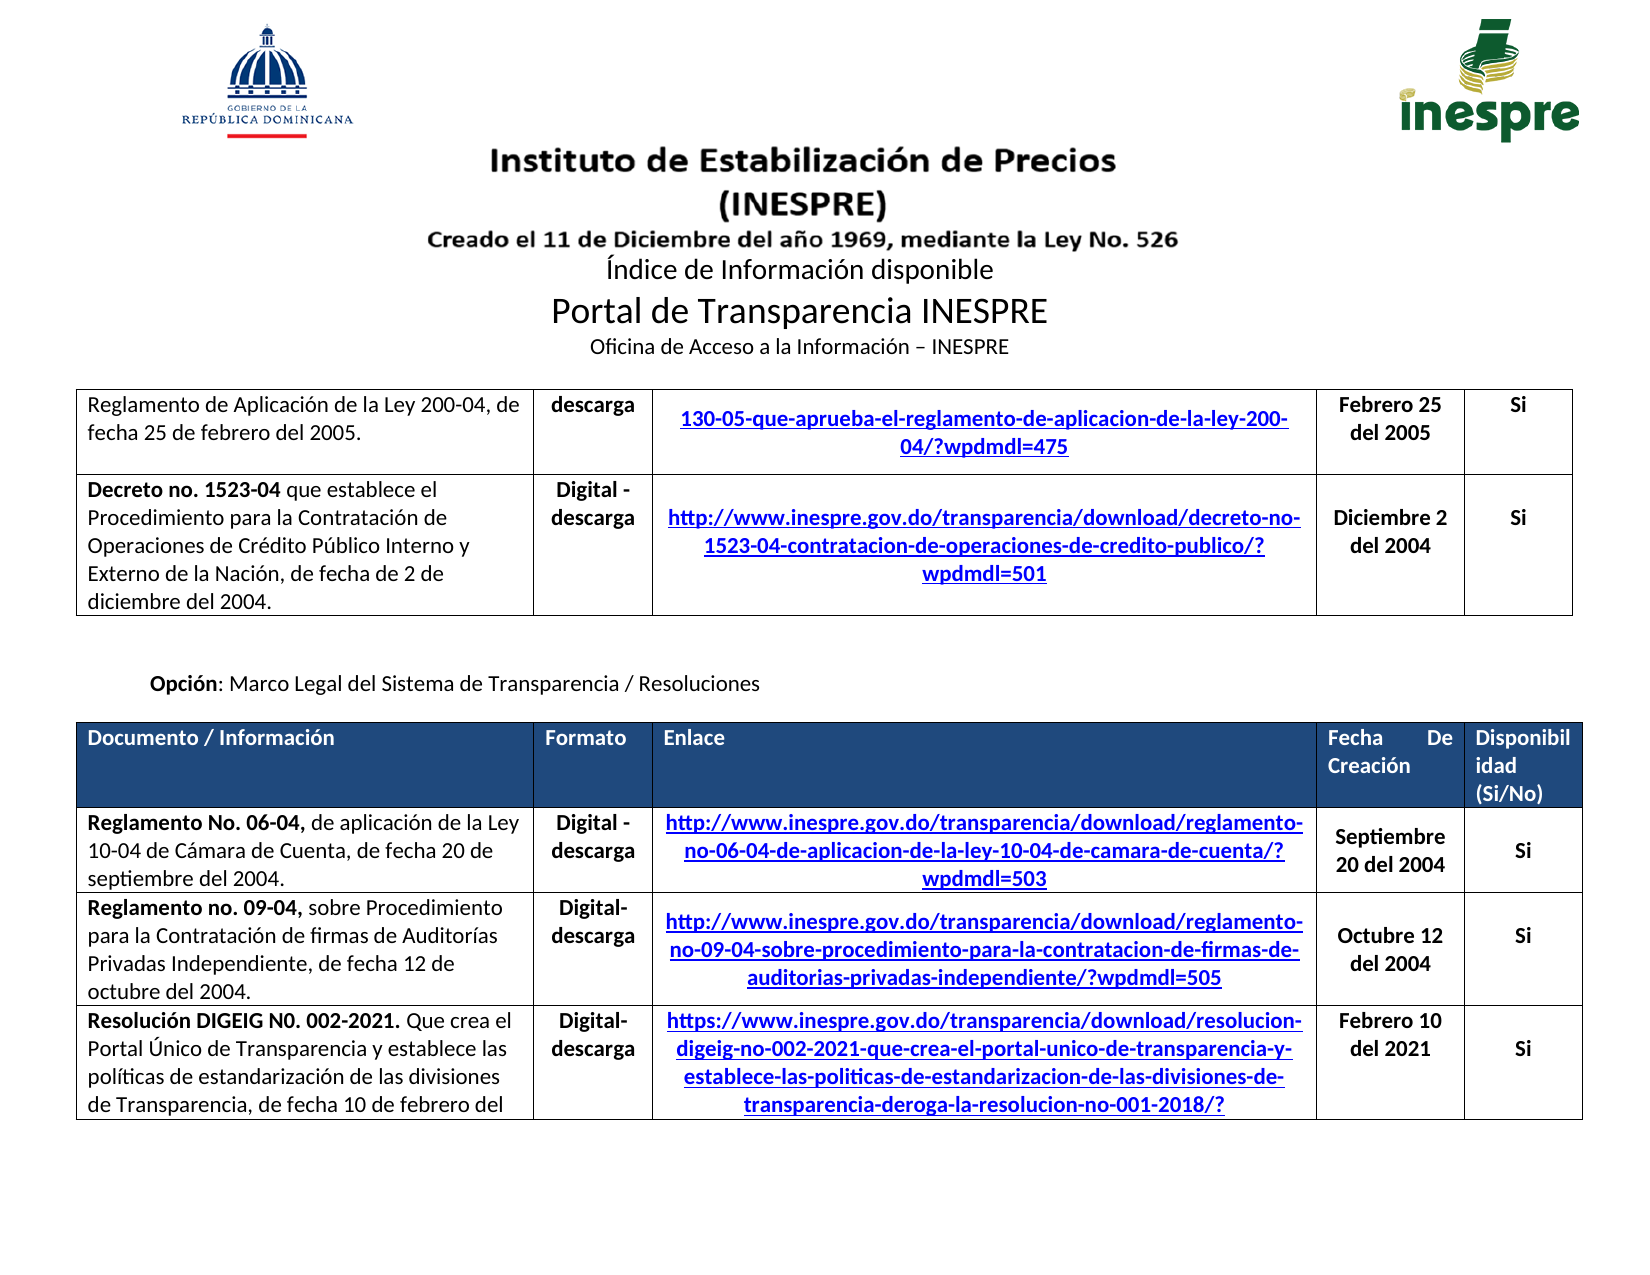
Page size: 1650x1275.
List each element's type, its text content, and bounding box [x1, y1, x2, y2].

table_cell http://www.inespre.gov.do/transparencia/download/decreto-no-1523-04-contratacion-de-operaciones-de-credito-publico/?wpdmdl=501 [653, 475, 1316, 615]
table_header Enlace [653, 723, 1316, 807]
picture [150, 18, 1579, 269]
table_cell Digital- descarga [534, 893, 652, 1005]
table_cell Si [1465, 475, 1572, 615]
table_cell Digital- descarga [534, 1006, 652, 1118]
table_cell http://www.inespre.gov.do/transparencia/download/reglamento-no-06-04-de-aplicacion-de-la-ley-10-04-de-camara-de-cuenta/?wpdmdl=503 [653, 808, 1316, 892]
table_cell Octubre 12 del 2004 [1317, 893, 1464, 1005]
table_cell Si [1465, 808, 1582, 892]
table_cell Digital -descarga [534, 390, 652, 474]
table_cell Digital - descarga [534, 808, 652, 892]
table_cell Febrero 25 del 2005 [1317, 390, 1464, 474]
table_cell Febrero 10 del 2021 [1317, 1006, 1464, 1118]
table_cell Septiembre 20 del 2004 [1317, 808, 1464, 892]
table_cell Reglamento no. 09-04, sobre Procedimiento para la Contratación de firmas de Auditorías Privadas Independiente, de fecha 12 de octubre del 2004. [77, 893, 533, 1005]
table_cell Decreto No 130-05 que aprueba el Reglamento de Aplicación de la Ley 200-04, de fecha 25 de febrero del 2005. [77, 390, 533, 474]
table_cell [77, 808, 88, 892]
table_cell Si [1465, 893, 1582, 1005]
table_header Fecha De Creación [1317, 723, 1464, 807]
table_cell Decreto no. 1523-04 que establece el Procedimiento para la Contratación de Operaciones de Crédito Público Interno y Externo de la Nación, de fecha de 2 de diciembre del 2004. [77, 475, 533, 615]
table_cell Digital -descarga [534, 475, 652, 615]
table_header Formato [534, 723, 652, 807]
table_header Disponibilidad (Si/No) [1465, 723, 1582, 807]
text Opción: Marco Legal del Sistema de Transparencia / Resoluciones [150, 669, 1500, 697]
table_cell https://www.inespre.gov.do/transparencia/download/resolucion-digeig-no-002-2021-que-crea-el-portal-unico-de-transparencia-y-establece-las-politicas-de-estandarizacion-de-las-divisiones-de-transparencia-deroga-la-resolucion-no-001-2018/?wpdmdl=14525&refresh=610851b3e72a21627935155 [653, 1006, 1316, 1118]
table_header Documento / Información [77, 723, 533, 807]
table_cell Si [1465, 390, 1572, 474]
table_cell Diciembre 2 del 2004 [1317, 475, 1464, 615]
table_cell Resolución DIGEIG N0. 002-2021. Que crea el Portal Único de Transparencia y establece las políticas de estandarización de las divisiones de Transparencia, de fecha 10 de febrero del 2021. Deroga la Resolución 1-2018. [77, 1006, 533, 1118]
table_cell Reglamento No. 06-04, de aplicación de la Ley 10-04 de Cámara de Cuenta, de fecha 20 de septiembre del 2004. [285, 808, 533, 892]
table_cell http://www.inespre.gov.do/transparencia/download/reglamento-no-09-04-sobre-procedimiento-para-la-contratacion-de-firmas-de-auditorias-privadas-independiente/?wpdmdl=505 [653, 893, 1316, 1005]
table_cell Si [1465, 1006, 1582, 1118]
table_cell http://www.inespre.gov.do/transparencia/download/decreto-no-130-05-que-aprueba-el-reglamento-de-aplicacion-de-la-ley-200-04/?wpdmdl=475 [653, 390, 1316, 474]
